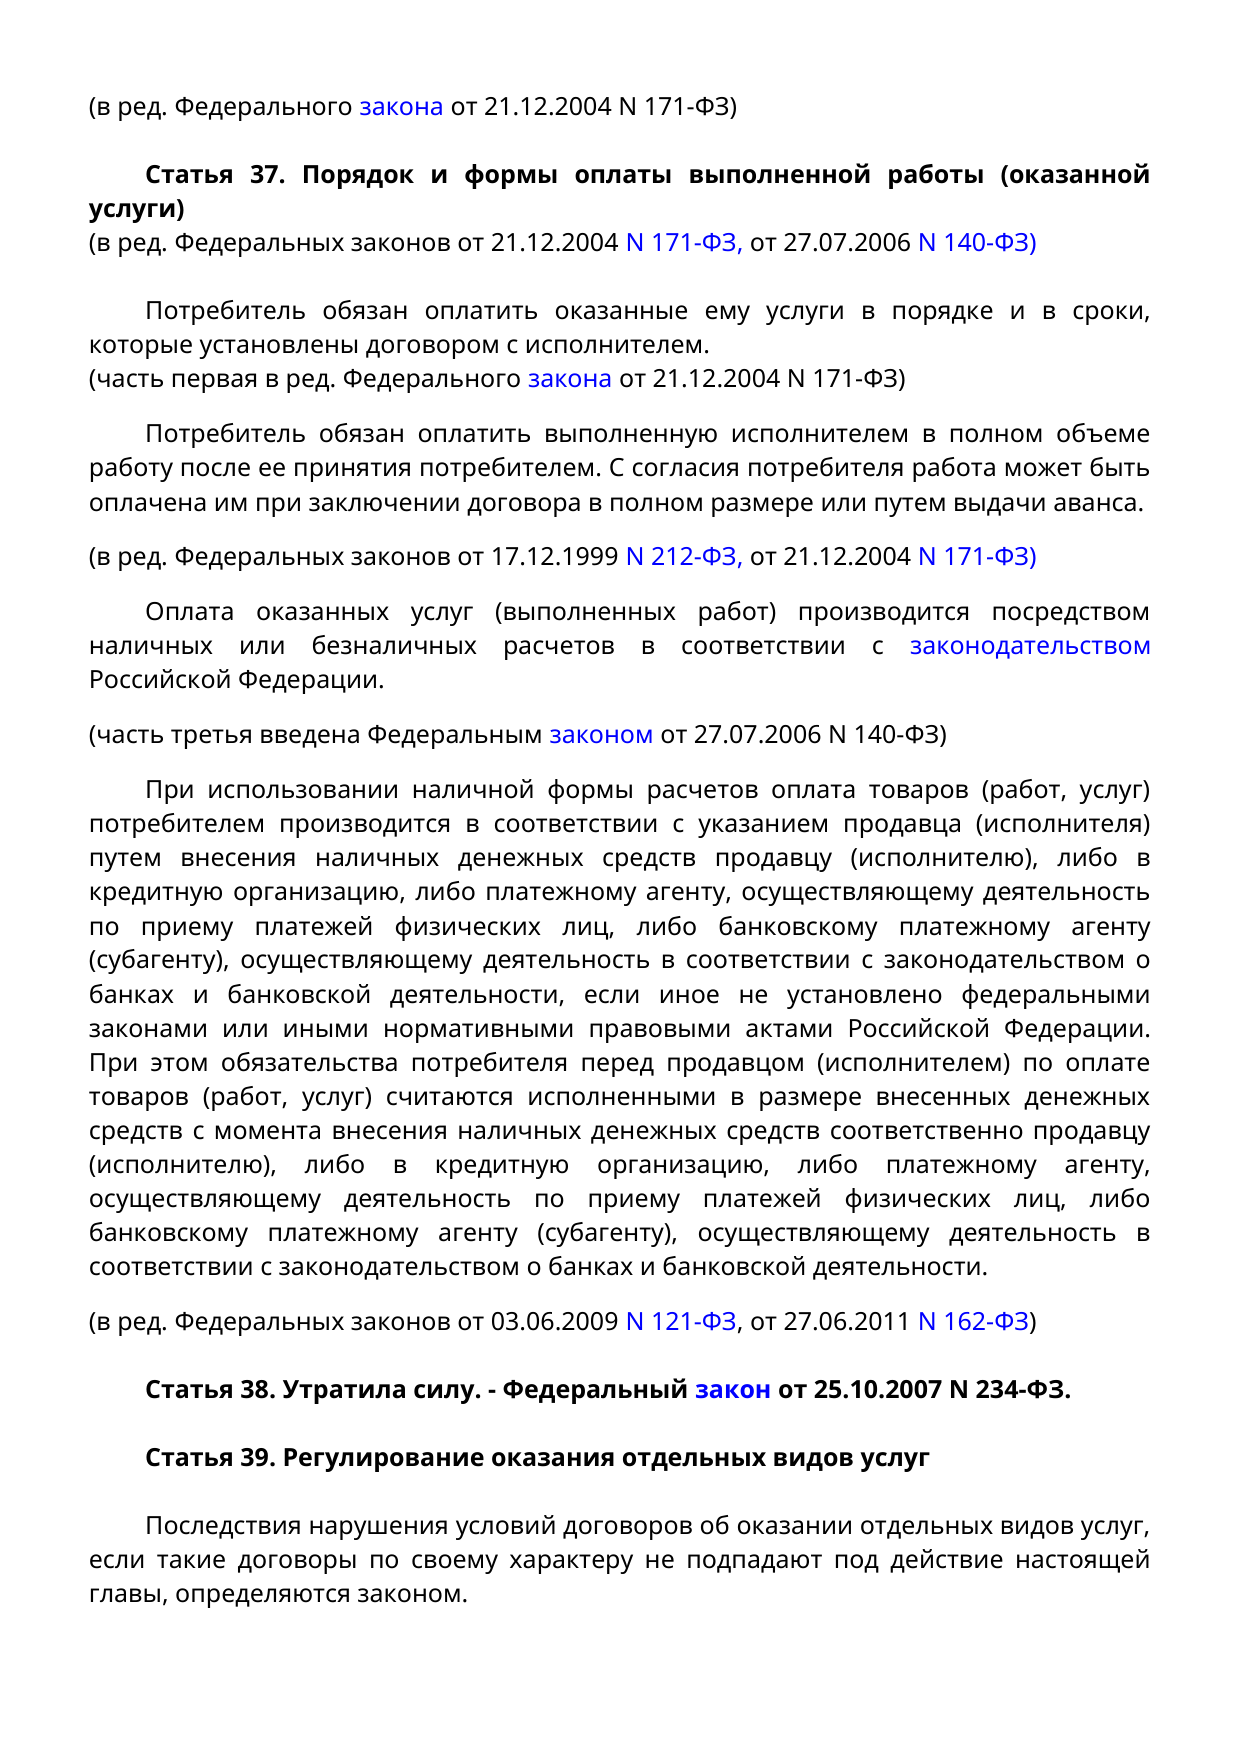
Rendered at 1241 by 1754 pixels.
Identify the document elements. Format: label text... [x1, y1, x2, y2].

text Оплата оказанных услуг (выполненных работ) производится посредством наличных или безналичных расчетов в соответствии с законодательством Российской Федерации. [89, 594, 1152, 696]
text (в ред. Федеральных законов от 03.06.2009 N 121-ФЗ, от 27.06.2011 N 162-ФЗ) [89, 1304, 1152, 1338]
text (часть первая в ред. Федерального закона от 21.12.2004 N 171-ФЗ) [89, 361, 1152, 395]
title Статья 37. Порядок и формы оплаты выполненной работы (оказанной услуги) [89, 157, 1152, 225]
text Потребитель обязан оплатить выполненную исполнителем в полном объеме работу после ее принятия потребителем. С согласия потребителя работа может быть оплачена им при заключении договора в полном размере или путем выдачи аванса. [89, 416, 1152, 518]
text При использовании наличной формы расчетов оплата товаров (работ, услуг) потребителем производится в соответствии с указанием продавца (исполнителя) путем внесения наличных денежных средств продавцу (исполнителю), либо в кредитную организацию, либо платежному агенту, осуществляющему деятельность по приему платежей физических лиц, либо банковскому платежному агенту (субагенту), осуществляющему деятельность в соответствии с законодательством о банках и банковской деятельности, если иное не установлено федеральными законами или иными нормативными правовыми актами Российской Федерации. При этом обязательства потребителя перед продавцом (исполнителем) по оплате товаров (работ, услуг) считаются исполненными в размере внесенных денежных средств с момента внесения наличных денежных средств соответственно продавцу (исполнителю), либо в кредитную организацию, либо платежному агенту, осуществляющему деятельность по приему платежей физических лиц, либо банковскому платежному агенту (субагенту), осуществляющему деятельность в соответствии с законодательством о банках и банковской деятельности. [89, 772, 1152, 1283]
title Статья 39. Регулирование оказания отдельных видов услуг [89, 1440, 1152, 1474]
title Статья 38. Утратила силу. - Федеральный закон от 25.10.2007 N 234-ФЗ. [89, 1372, 1152, 1406]
text (в ред. Федеральных законов от 21.12.2004 N 171-ФЗ, от 27.07.2006 N 140-ФЗ) [89, 225, 1152, 259]
text Потребитель обязан оплатить оказанные ему услуги в порядке и в сроки, которые установлены договором с исполнителем. [89, 293, 1152, 361]
text Последствия нарушения условий договоров об оказании отдельных видов услуг, если такие договоры по своему характеру не подпадают под действие настоящей главы, определяются законом. [89, 1508, 1152, 1610]
text (в ред. Федерального закона от 21.12.2004 N 171-ФЗ) [89, 89, 1152, 123]
text (часть третья введена Федеральным законом от 27.07.2006 N 140-ФЗ) [89, 717, 1152, 751]
text (в ред. Федеральных законов от 17.12.1999 N 212-ФЗ, от 21.12.2004 N 171-ФЗ) [89, 539, 1152, 573]
